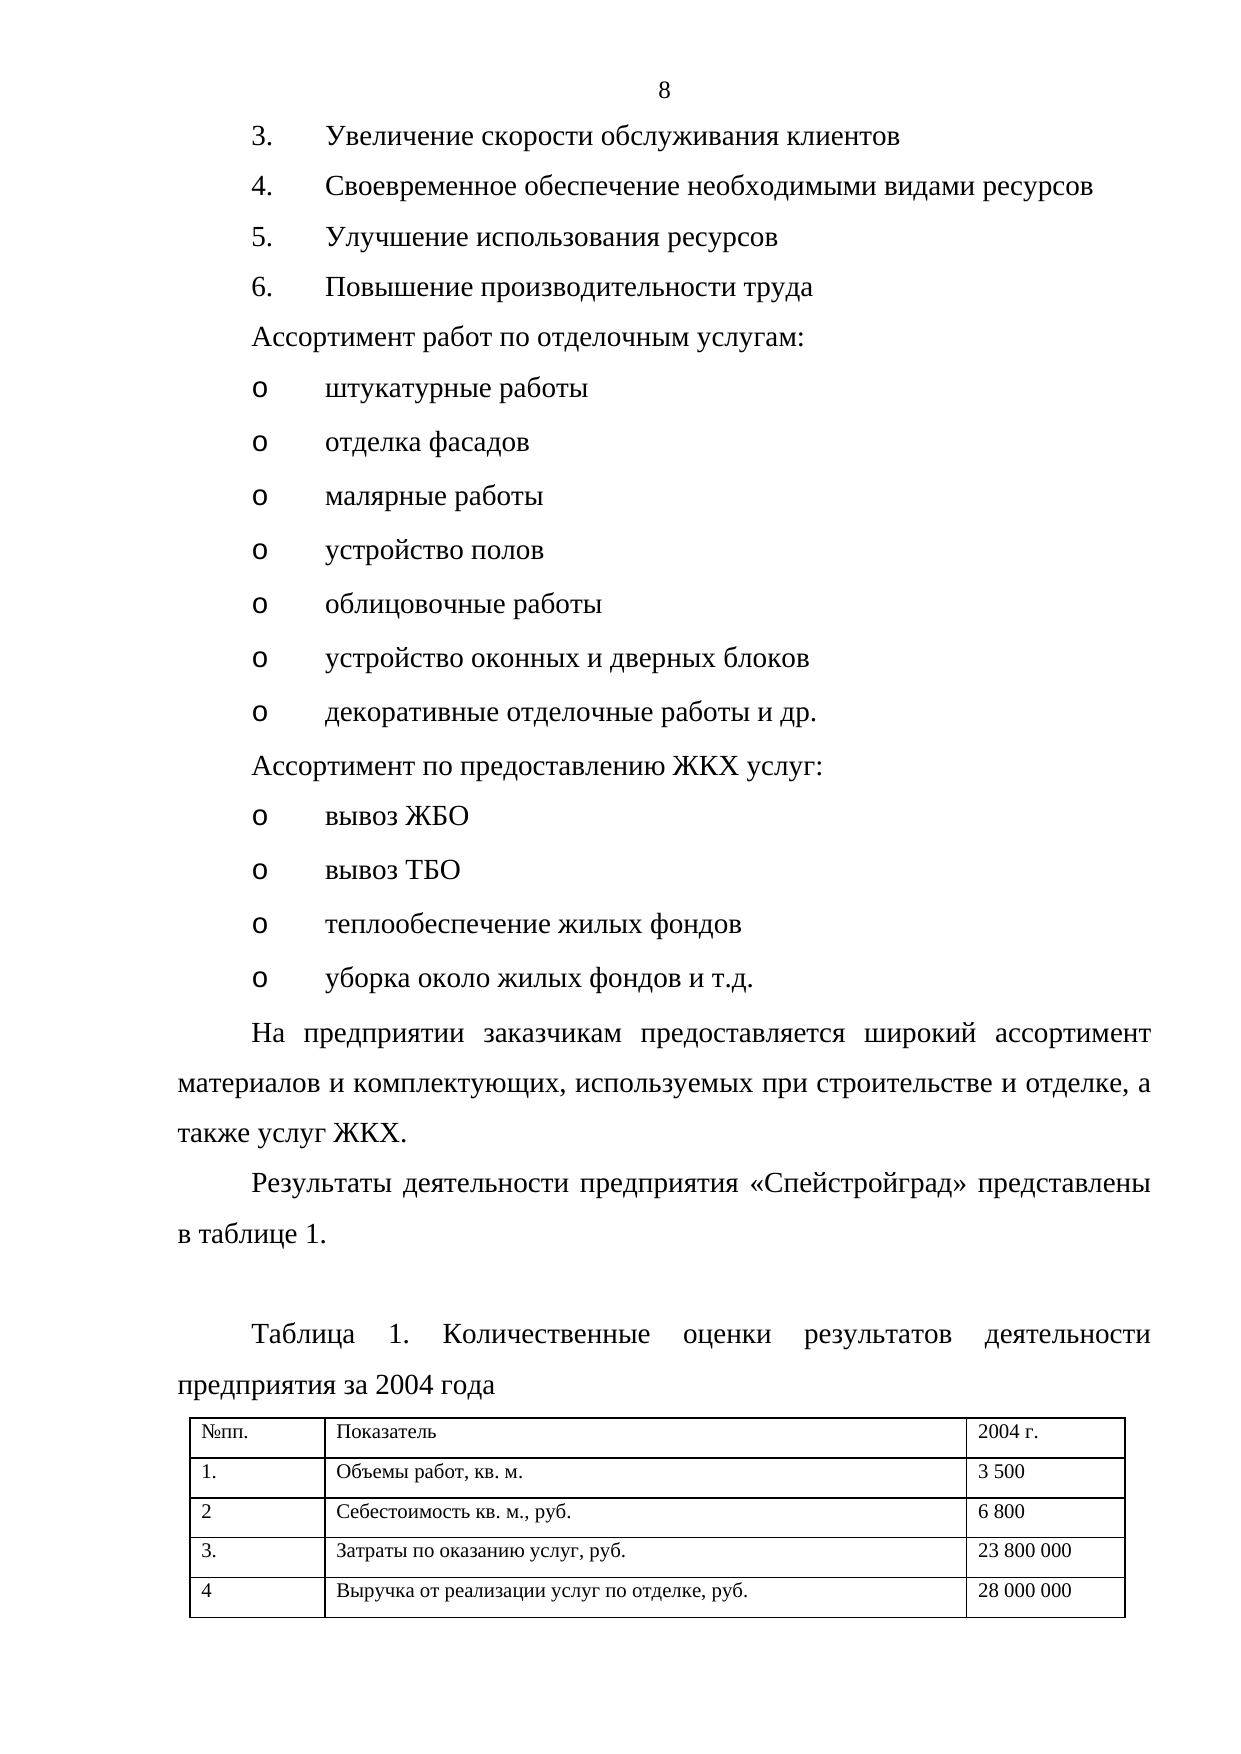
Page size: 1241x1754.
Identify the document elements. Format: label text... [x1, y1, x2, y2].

list штукатурные работы [177, 370, 1152, 406]
text Таблица 1. Количественные оценки результатов деятельности предприятия за 2004 года [177, 1317, 1152, 1400]
list Увеличение скорости обслуживания клиентов [177, 118, 1152, 152]
list отделка фасадов [177, 424, 1152, 460]
table_cell 6 800 [967, 1499, 1124, 1537]
table_cell Себестоимость кв. м., руб. [326, 1499, 966, 1537]
table_cell 1. [191, 1459, 324, 1497]
table_cell 28 000 000 [967, 1578, 1124, 1617]
list Улучшение использования ресурсов [177, 219, 1152, 252]
table_cell 2 [191, 1499, 324, 1537]
list устройство полов [177, 532, 1152, 568]
table_header 2004 г. [967, 1419, 1124, 1457]
list устройство оконных и дверных блоков [177, 640, 1152, 676]
table_header Показатель [326, 1419, 966, 1457]
table_cell 3 500 [967, 1459, 1124, 1497]
list уборка около жилых фондов и т.д. [177, 961, 1152, 997]
list малярные работы [177, 478, 1152, 514]
list Своевременное обеспечение необходимыми видами ресурсов [177, 168, 1152, 202]
table_cell Затраты по оказанию услуг, руб. [326, 1538, 966, 1577]
table_header №пп. [191, 1419, 324, 1457]
list вывоз ТБО [177, 852, 1152, 888]
list Повышение производительности труда [177, 269, 1152, 303]
table_cell Объемы работ, кв. м. [326, 1459, 966, 1497]
list облицовочные работы [177, 586, 1152, 622]
list вывоз ЖБО [177, 798, 1152, 834]
table_cell 3. [191, 1538, 324, 1577]
table_cell 23 800 000 [967, 1538, 1124, 1577]
text Результаты деятельности предприятия «Спейстройград» представлены в таблице 1. [177, 1166, 1152, 1249]
table_cell 4 [191, 1578, 324, 1617]
list теплообеспечение жилых фондов [177, 907, 1152, 943]
text Ассортимент работ по отделочным услугам: [177, 319, 1152, 353]
text Ассортимент по предоставлению ЖКХ услуг: [177, 748, 1152, 782]
text На предприятии заказчикам предоставляется широкий ассортимент материалов и комплектующих, используемых при строительстве и отделке, а также услуг ЖКХ. [177, 1015, 1152, 1149]
table_cell Выручка от реализации услуг по отделке, руб. [326, 1578, 966, 1617]
list декоративные отделочные работы и др. [177, 694, 1152, 730]
